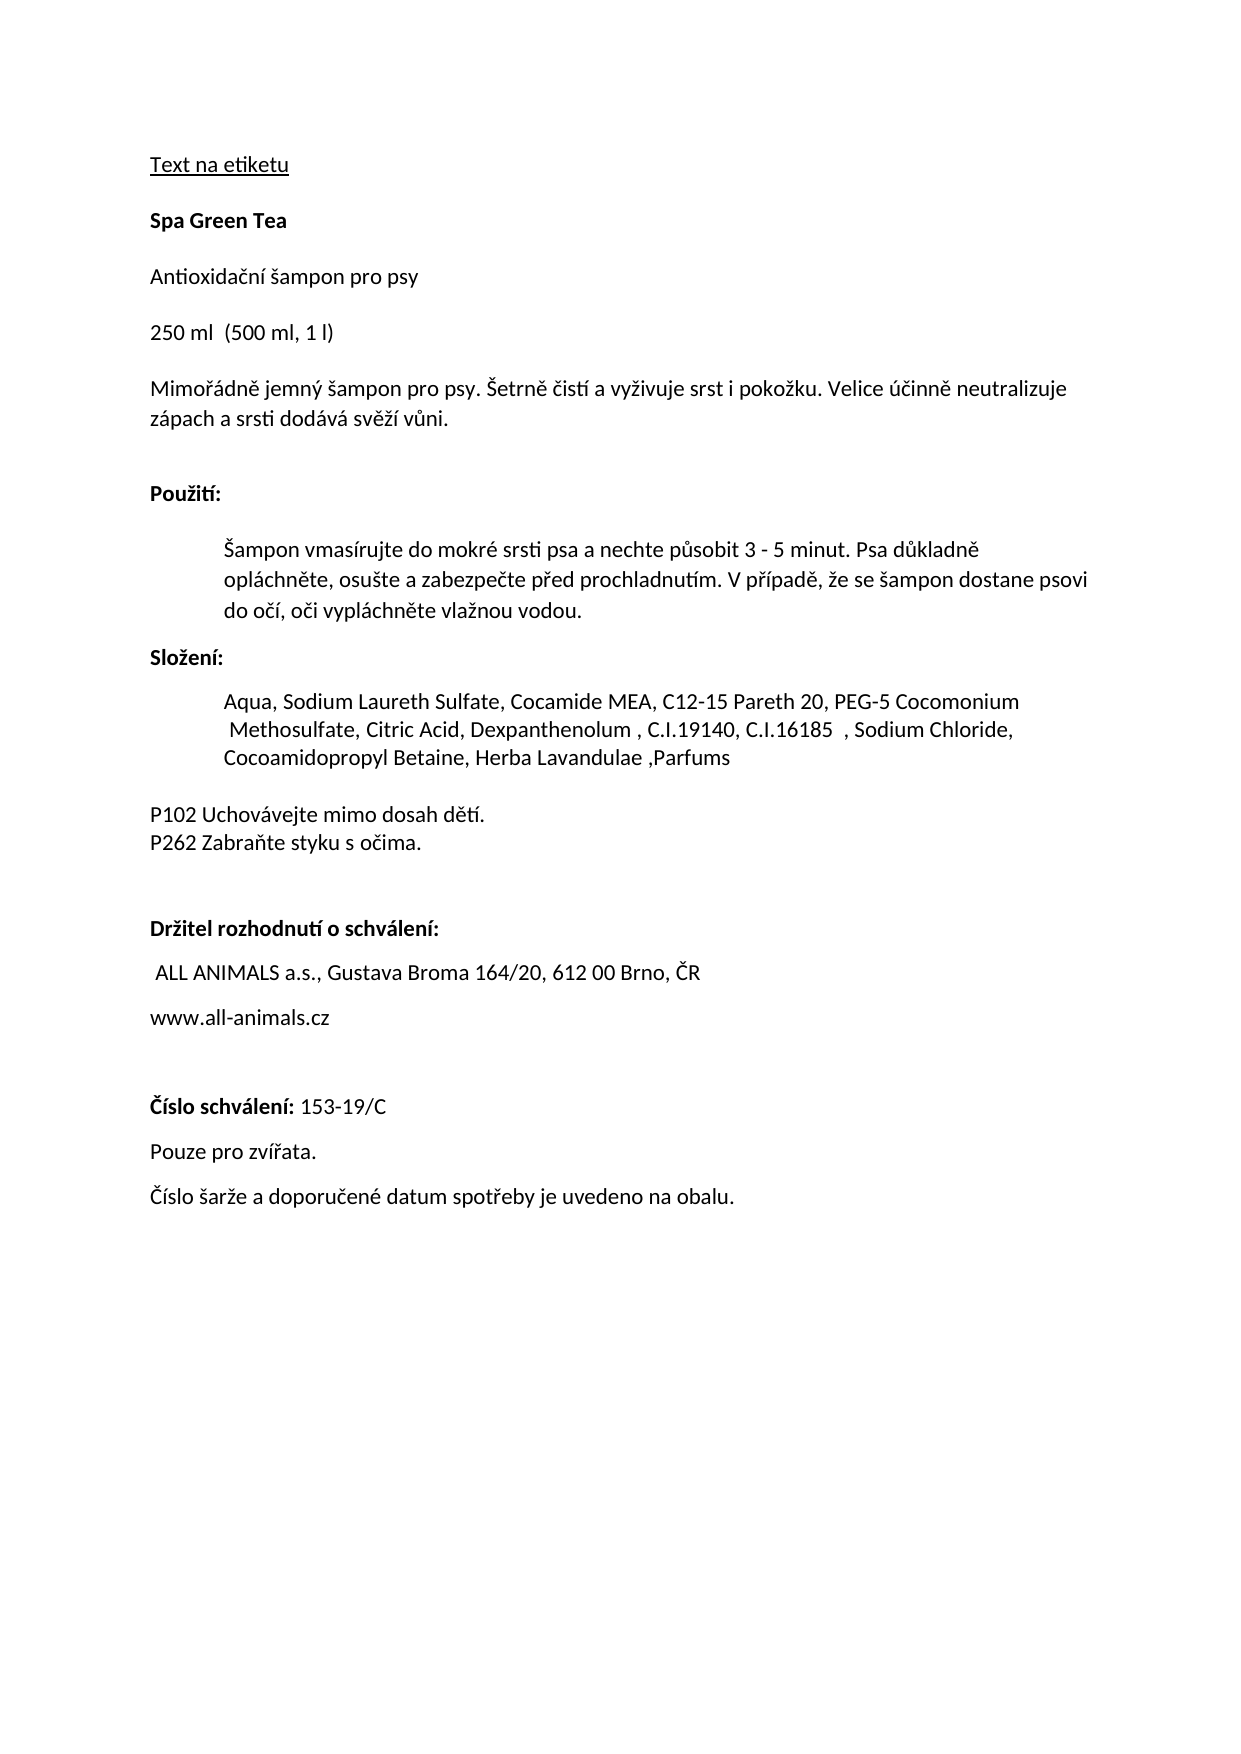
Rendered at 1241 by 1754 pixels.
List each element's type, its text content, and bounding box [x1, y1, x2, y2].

text Pouze pro zvířata. [150, 1137, 1090, 1165]
text Antioxidační šampon pro psy [150, 262, 1090, 290]
text Číslo schválení: 153-19/C [150, 1092, 1090, 1121]
text Aqua, Sodium Laureth Sulfate, Cocamide MEA, C12-15 Pareth 20, PEG-5 Cocomonium [224, 687, 1090, 715]
text Použití: [150, 479, 1090, 507]
text P102 Uchovávejte mimo dosah dětí. [150, 801, 1090, 828]
text Držitel rozhodnutí o schválení: [150, 914, 1090, 942]
text Mimořádně jemný šampon pro psy. Šetrně čistí a vyživuje srst i pokožku. Velice účinně neutralizuje zápach a srsti dodává svěží vůni. [150, 374, 1090, 432]
text Číslo šarže a doporučené datum spotřeby je uvedeno na obalu. [150, 1182, 1090, 1210]
text Spa Green Tea [150, 206, 1090, 234]
text Šampon vmasírujte do mokré srsti psa a nechte působit 3 - 5 minut. Psa důkladně opláchněte, osušte a zabezpečte před prochladnutím. V případě, že se šampon dostane psovi do očí, oči vypláchněte vlažnou vodou. [224, 535, 1090, 624]
text ALL ANIMALS a.s., Gustava Broma 164/20, 612 00 Brno, ČR [150, 958, 1090, 986]
text Methosulfate, Citric Acid, Dexpanthenolum , C.I.19140, C.I.16185 , Sodium Chloride, Cocoamidopropyl Betaine, Herba Lavandulae ,Parfums [224, 715, 1090, 771]
text www.all-animals.cz [150, 1003, 1090, 1031]
text 250 ml (500 ml, 1 l) [150, 318, 1090, 346]
text P262 Zabraňte styku s očima. [150, 828, 1090, 857]
text Složení: [150, 643, 1090, 671]
text Text na etiketu [150, 150, 1090, 178]
